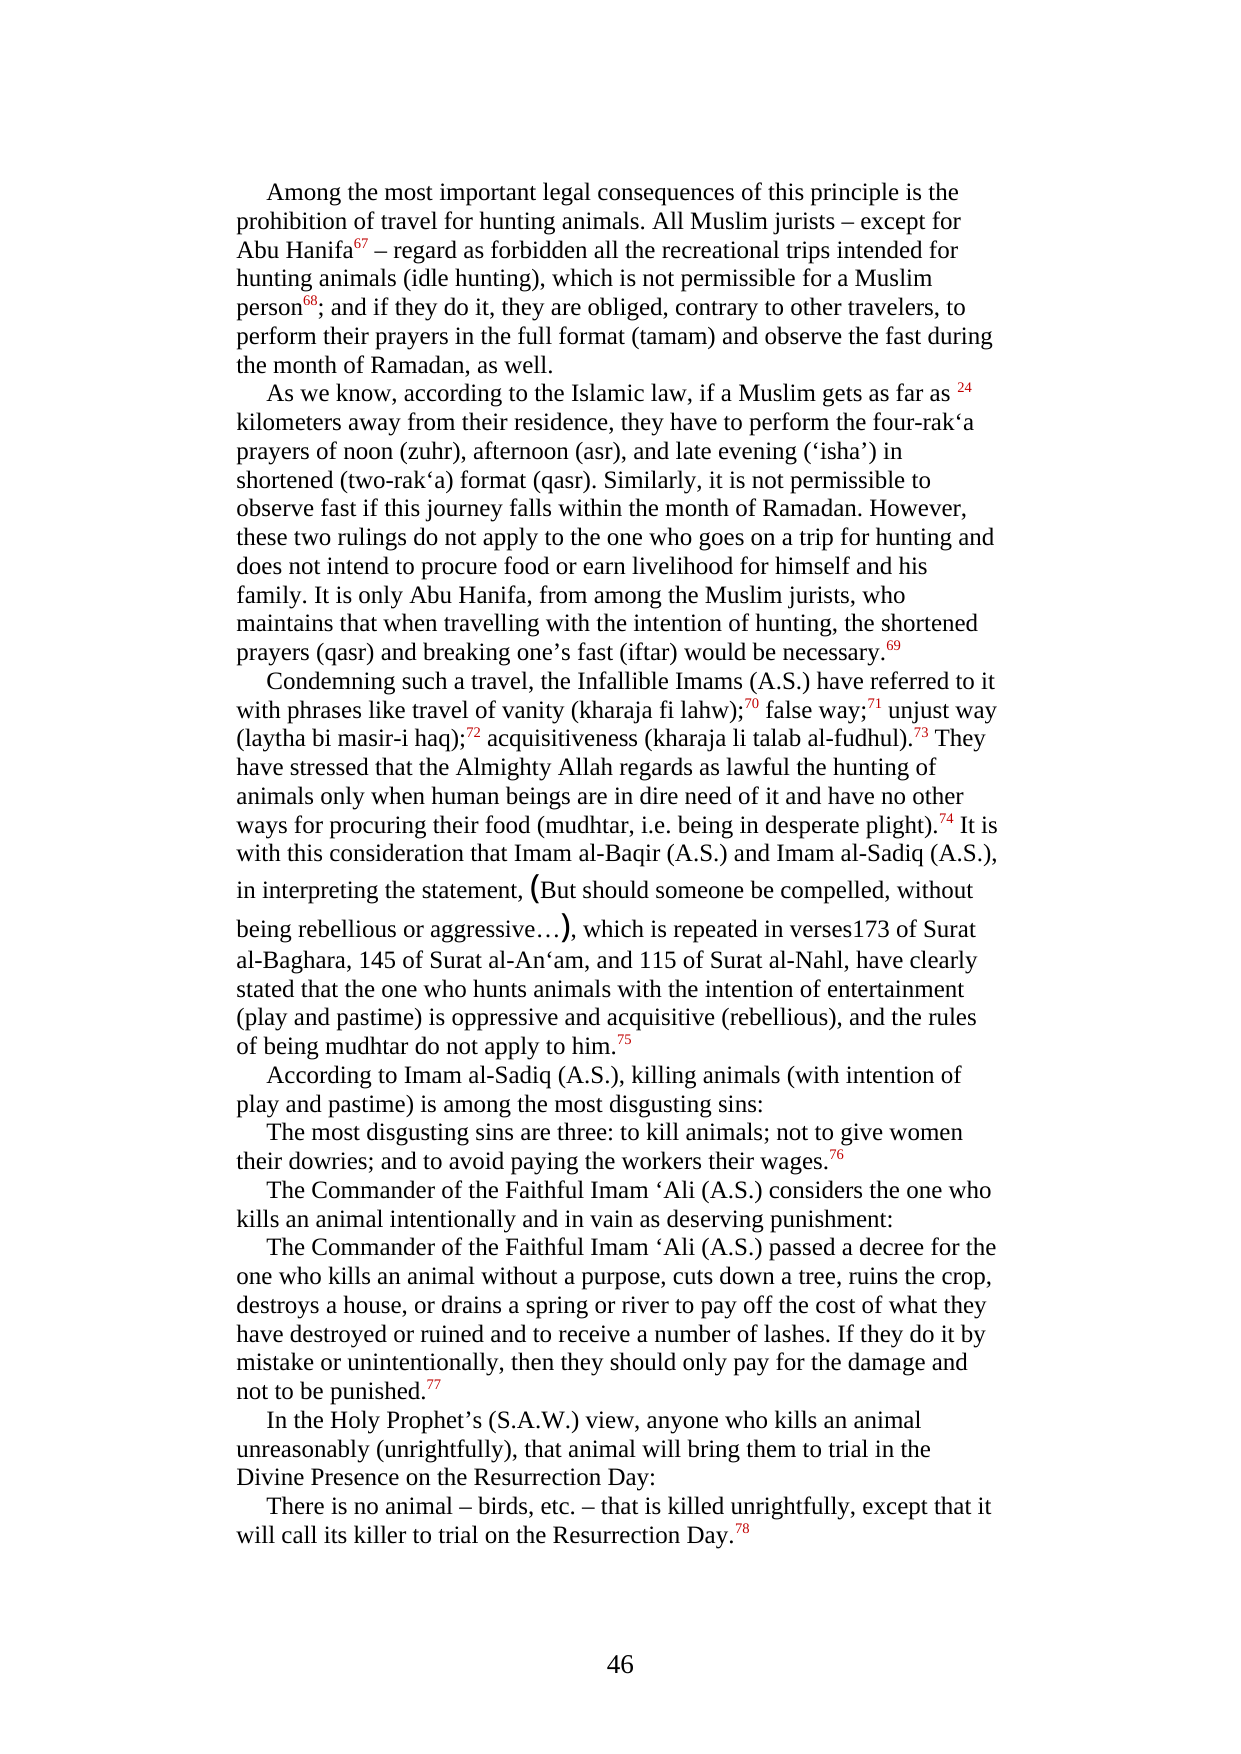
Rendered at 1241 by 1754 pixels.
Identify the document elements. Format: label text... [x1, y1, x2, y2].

text The Commander of the Faithful Imam ‘Ali (A.S.) passed a decree for the one who kills an animal without a purpose, cuts down a tree, ruins the crop, destroys a house, or drains a spring or river to pay off the cost of what they have destroyed or ruined and to receive a number of lashes. If they do it by mistake or unintentionally, then they should only pay for the damage and not to be punished.77 [236, 1232, 1004, 1405]
text According to Imam al-Sadiq (A.S.), killing animals (with intention of play and pastime) is among the most disgusting sins: [236, 1060, 1004, 1117]
text There is no animal – birds, etc. – that is killed unrightfully, except that it will call its killer to trial on the Resurrection Day.78 [236, 1491, 1004, 1549]
text The most disgusting sins are three: to kill animals; not to give women their dowries; and to avoid paying the workers their wages.76 [236, 1117, 1004, 1175]
text As we know, according to the Islamic law, if a Muslim gets as far as 24 kilometers away from their residence, they have to perform the four-rak‘a prayers of noon (zuhr), afternoon (asr), and late evening (‘isha’) in shortened (two-rak‘a) format (qasr). Similarly, it is not permissible to observe fast if this journey falls within the month of Ramadan. However, these two rulings do not apply to the one who goes on a trip for hunting and does not intend to procure food or earn livelihood for himself and his family. It is only Abu Hanifa, from among the Muslim jurists, who maintains that when travelling with the intention of hunting, the shortened prayers (qasr) and breaking one’s fast (iftar) would be necessary.69 [236, 378, 1004, 666]
text Among the most important legal consequences of this principle is the prohibition of travel for hunting animals. All Muslim jurists – except for Abu Hanifa67 – regard as forbidden all the recreational trips intended for hunting animals (idle hunting), which is not permissible for a Muslim person68; and if they do it, they are obliged, contrary to other travelers, to perform their prayers in the full format (tamam) and observe the fast during the month of Ramadan, as well. [236, 177, 1004, 378]
text The Commander of the Faithful Imam ‘Ali (A.S.) considers the one who kills an animal intentionally and in vain as deserving punishment: [236, 1175, 1004, 1232]
text In the Holy Prophet’s (S.A.W.) view, anyone who kills an animal unreasonably (unrightfully), that animal will bring them to trial in the Divine Presence on the Resurrection Day: [236, 1405, 1004, 1491]
text Condemning such a travel, the Infallible Imams (A.S.) have referred to it with phrases like travel of vanity (kharaja fi lahw);70 false way;71 unjust way (laytha bi masir-i haq);72 acquisitiveness (kharaja li talab al-fudhul).73 They have stressed that the Almighty Allah regards as lawful the hunting of animals only when human beings are in dire need of it and have no other ways for procuring their food (mudhtar, i.e. being in desperate plight).74 It is with this consideration that Imam al-Baqir (A.S.) and Imam al-Sadiq (A.S.), in interpreting the statement, ﴾But should someone be compelled, without being rebellious or aggressive…﴿, which is repeated in verses173 of Surat al-Baghara, 145 of Surat al-An‘am, and 115 of Surat al-Nahl, have clearly stated that the one who hunts animals with the intention of entertainment (play and pastime) is oppressive and acquisitive (rebellious), and the rules of being mudhtar do not apply to him.75 [236, 666, 1004, 1060]
